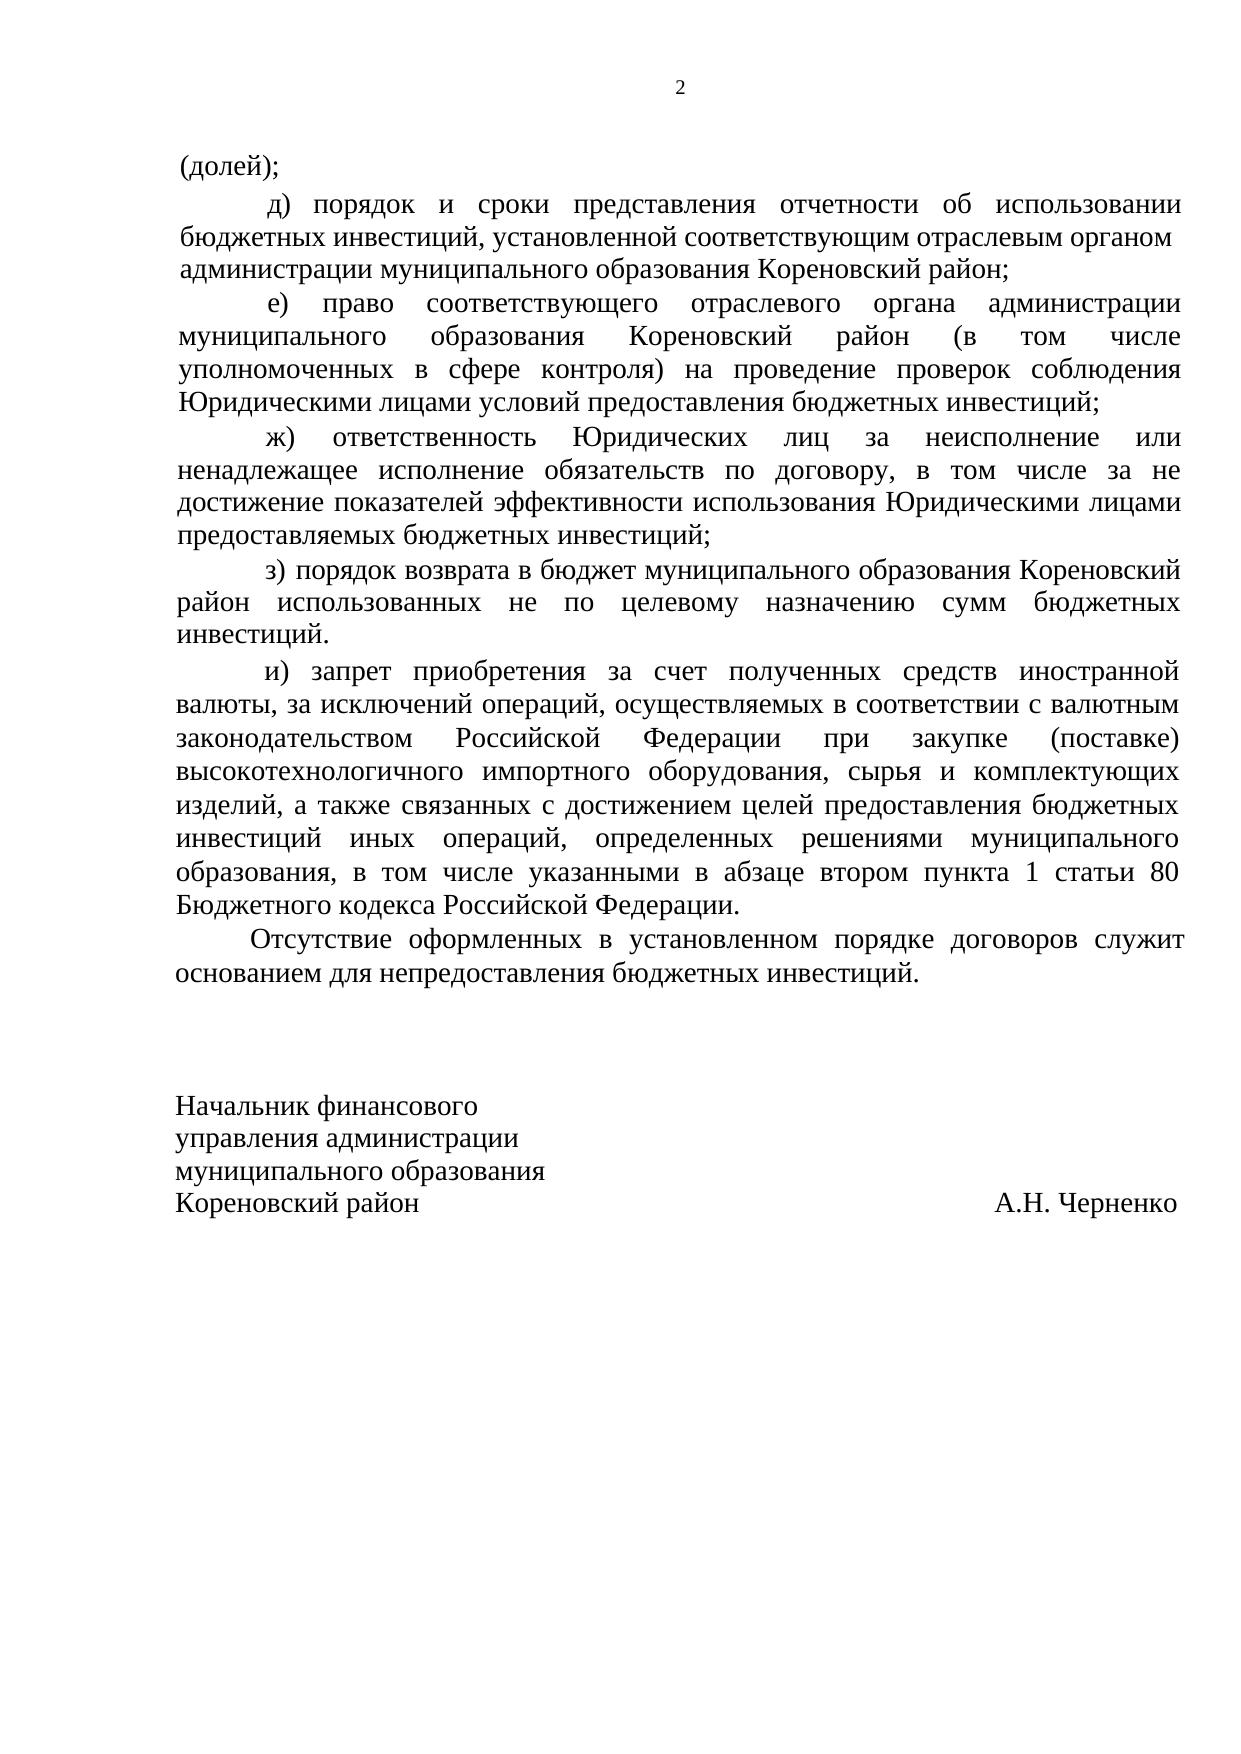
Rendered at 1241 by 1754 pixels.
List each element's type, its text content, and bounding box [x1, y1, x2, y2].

table_header Начальник финансового управления администрации муниципального образования Кореновский район [164, 1089, 677, 1219]
text д) порядок и сроки представления отчетности об использовании бюджетных инвестиций, установленной соответствующим отраслевым органом администрации муниципального образования Кореновский район; [179, 188, 1183, 286]
text и) запрет приобретения за счет полученных средств иностранной валюты, за исключений операций, осуществляемых в соответствии с валютным законодательством Российской Федерации при закупке (поставке) высокотехнологичного импортного оборудования, сырья и комплектующих изделий, а также связанных с достижением целей предоставления бюджетных инвестиций иных операций, определенных решениями муниципального образования, в том числе указанными в абзаце втором пункта 1 статьи 80 Бюджетного кодекса Российской Федерации. [176, 653, 1180, 921]
text ж) ответственность Юридических лиц за неисполнение или ненадлежащее исполнение обязательств по договору, в том числе за не достижение показателей эффективности использования Юридическими лицами предоставляемых бюджетных инвестиций; [177, 421, 1182, 551]
table_header А.Н. Черненко [677, 1089, 1190, 1219]
text Отсутствие оформленных в установленном порядке договоров служит основанием для непредоставления бюджетных инвестиций. [175, 921, 1186, 988]
text е) право соответствующего отраслевого органа администрации муниципального образования Кореновский район (в том числе уполномоченных в сфере контроля) на проведение проверок соблюдения Юридическими лицами условий предоставления бюджетных инвестиций; [178, 286, 1182, 418]
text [179, 150, 1183, 182]
text з) порядок возврата в бюджет муниципального образования Кореновский район использованных не по целевому назначению сумм бюджетных инвестиций. [176, 554, 1181, 650]
